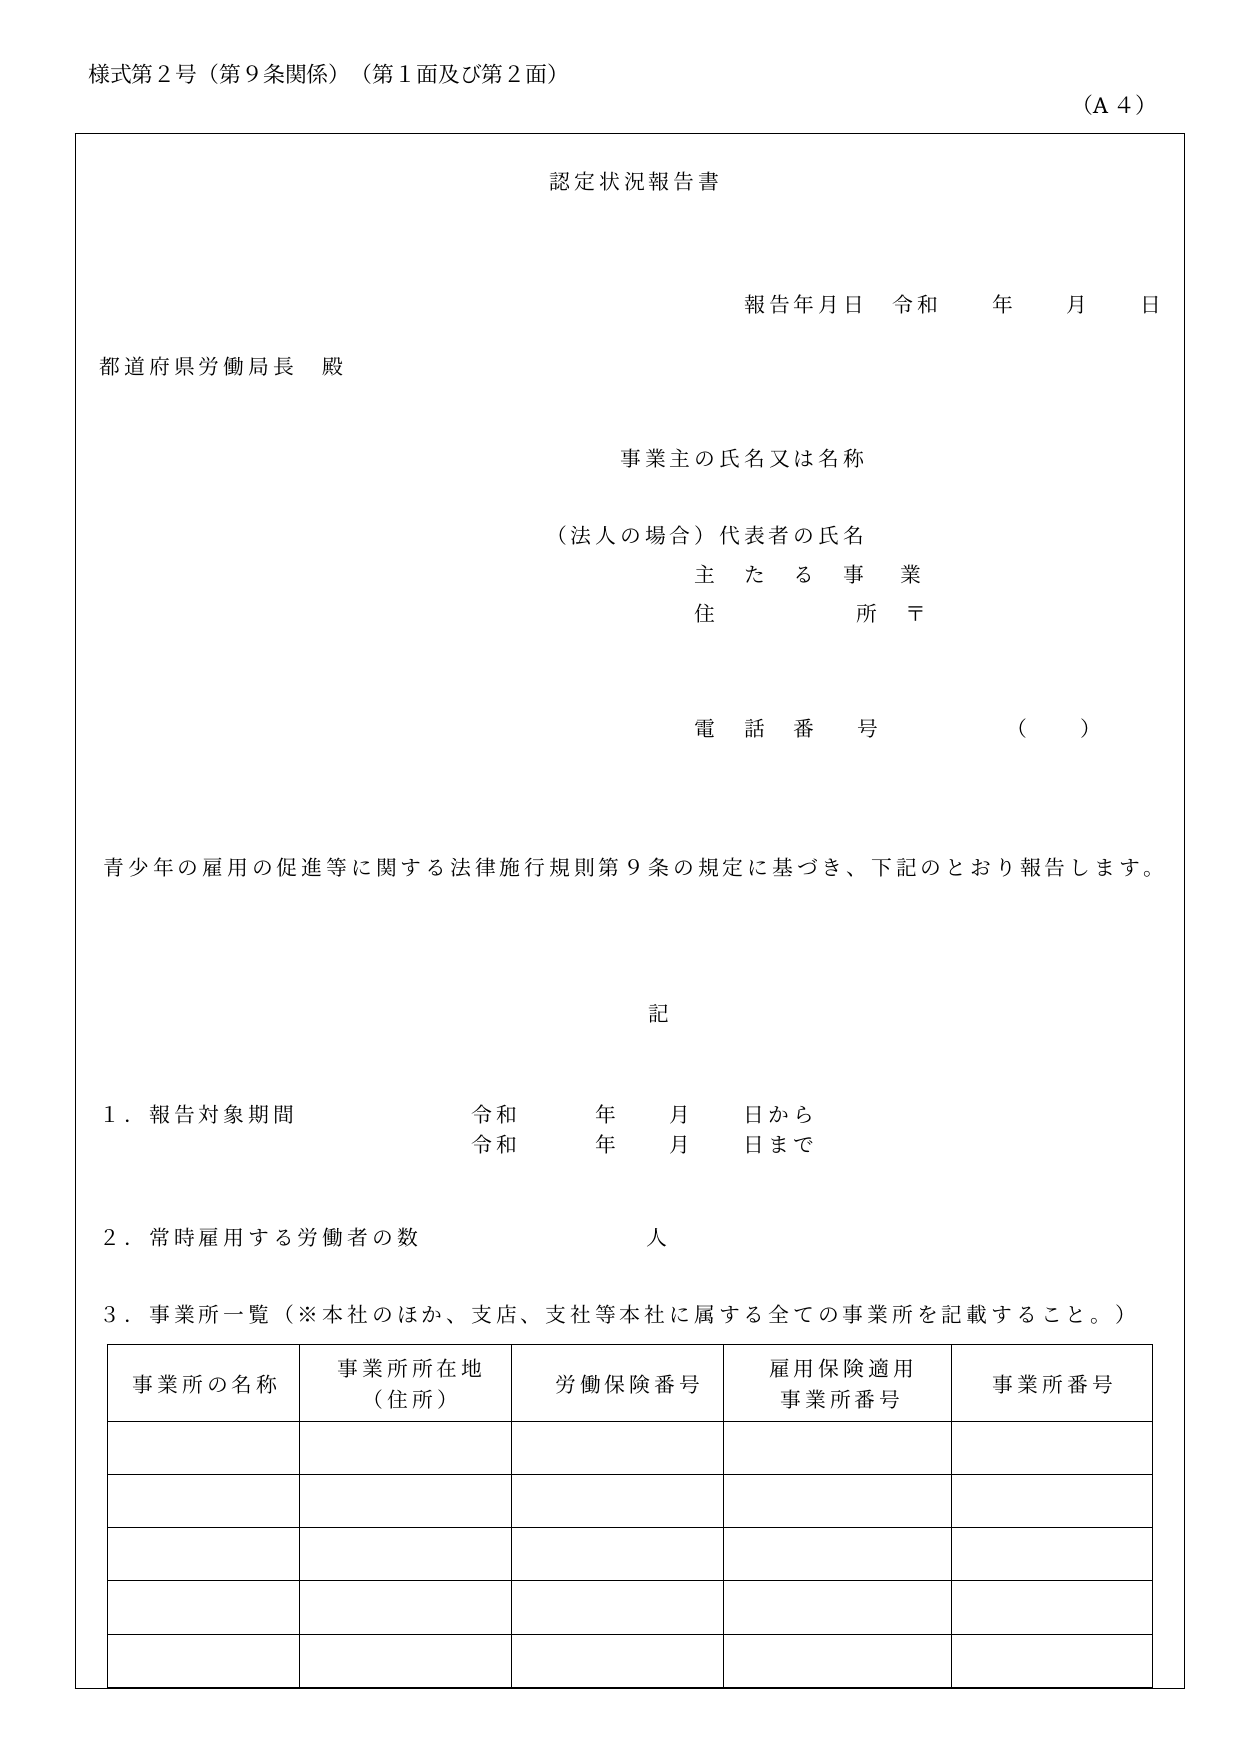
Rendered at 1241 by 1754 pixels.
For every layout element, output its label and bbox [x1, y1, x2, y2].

table_header [76, 134, 1184, 1688]
